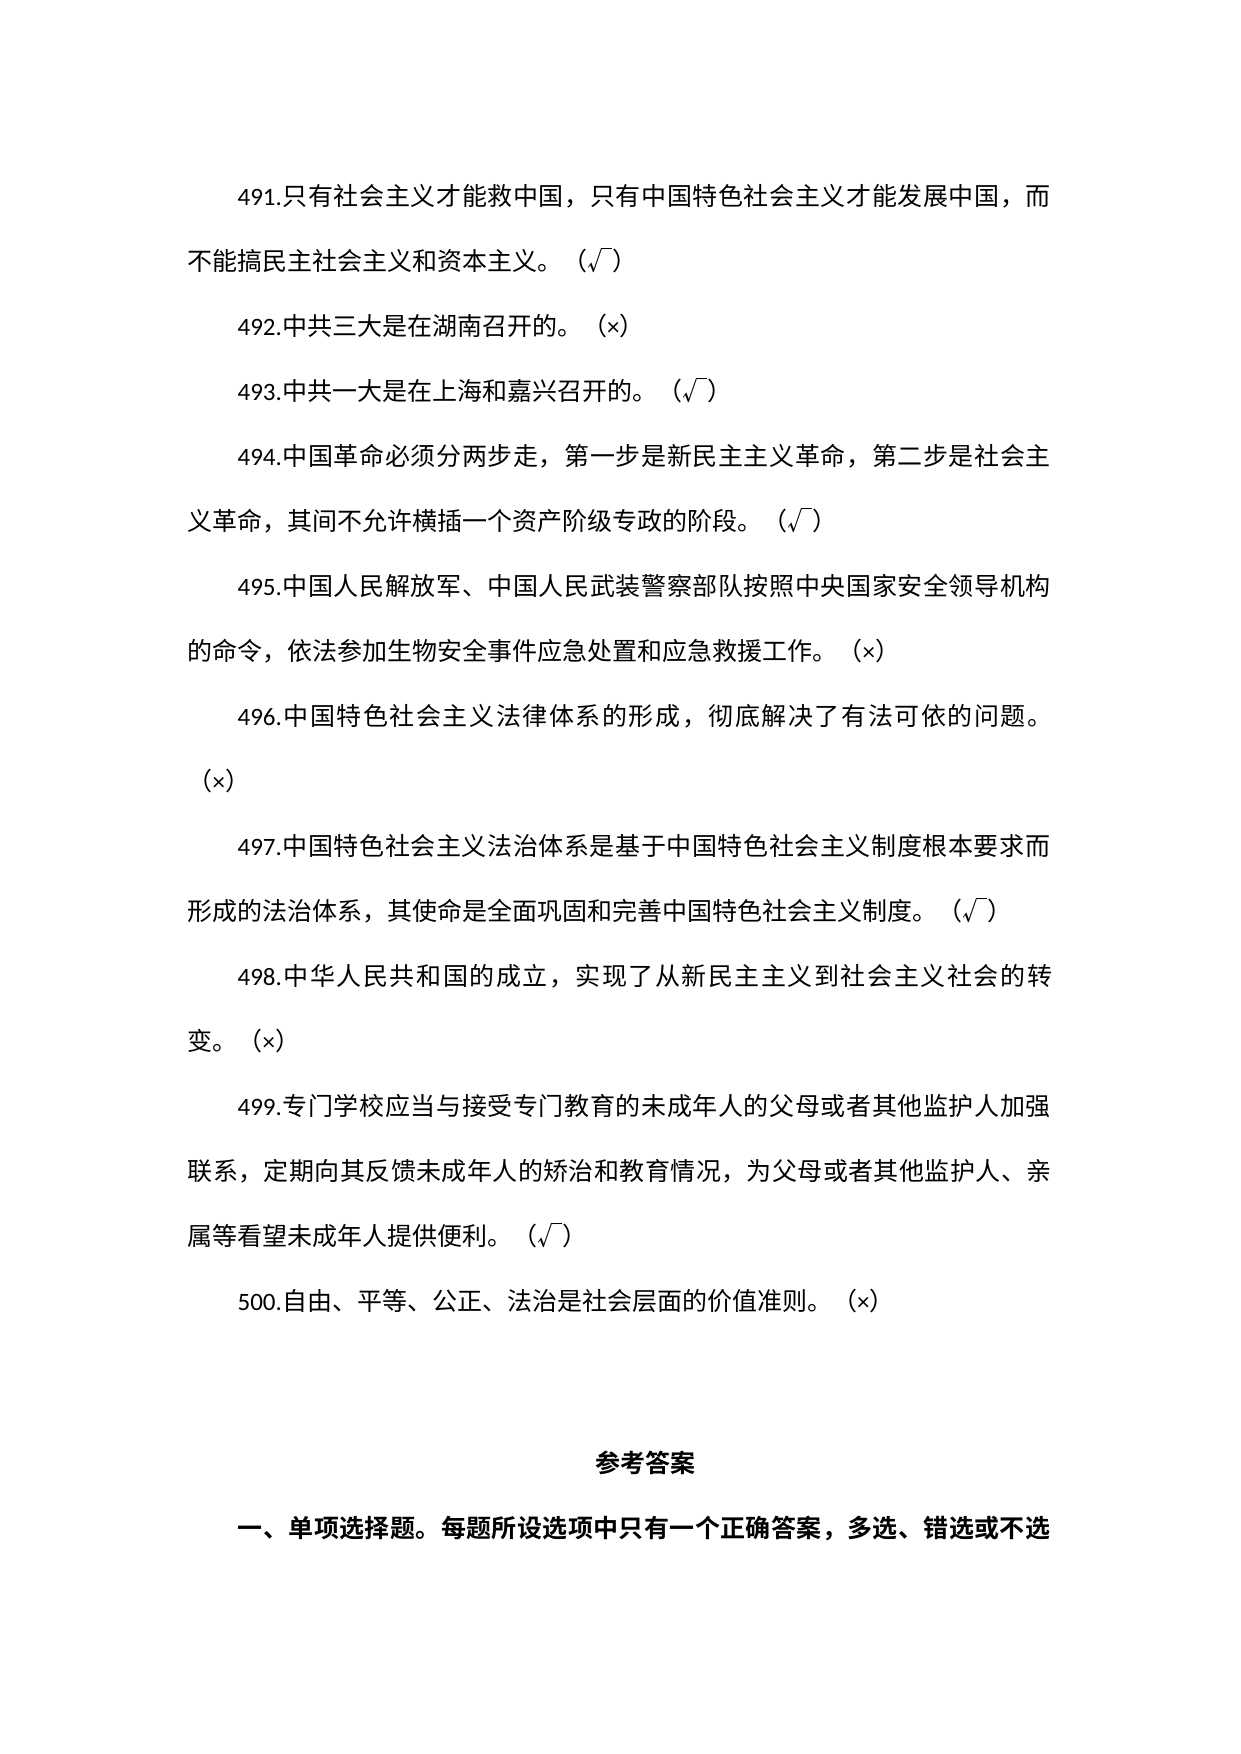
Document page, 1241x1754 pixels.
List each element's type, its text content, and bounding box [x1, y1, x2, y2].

text 参考答案 [187, 1429, 1053, 1494]
text 497.中国特色社会主义法治体系是基于中国特色社会主义制度根本要求而形成的法治体系，其使命是全面巩固和完善中国特色社会主义制度。（√） [187, 812, 1053, 942]
text 491.只有社会主义才能救中国，只有中国特色社会主义才能发展中国，而不能搞民主社会主义和资本主义。（√） [187, 162, 1053, 292]
text 493.中共一大是在上海和嘉兴召开的。（√） [187, 357, 1053, 422]
text 498.中华人民共和国的成立，实现了从新民主主义到社会主义社会的转变。（×） [187, 942, 1053, 1072]
text 495.中国人民解放军、中国人民武装警察部队按照中央国家安全领导机构的命令，依法参加生物安全事件应急处置和应急救援工作。（×） [187, 552, 1053, 682]
text 500.自由、平等、公正、法治是社会层面的价值准则。（×） [187, 1267, 1053, 1332]
text 494.中国革命必须分两步走，第一步是新民主主义革命，第二步是社会主义革命，其间不允许横插一个资产阶级专政的阶段。（√） [187, 422, 1053, 552]
text 499.专门学校应当与接受专门教育的未成年人的父母或者其他监护人加强联系，定期向其反馈未成年人的矫治和教育情况，为父母或者其他监护人、亲属等看望未成年人提供便利。（√） [187, 1072, 1053, 1267]
text 492.中共三大是在湖南召开的。（×） [187, 292, 1053, 357]
text 496.中国特色社会主义法律体系的形成，彻底解决了有法可依的问题。（×） [187, 682, 1053, 812]
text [187, 1494, 1053, 1559]
